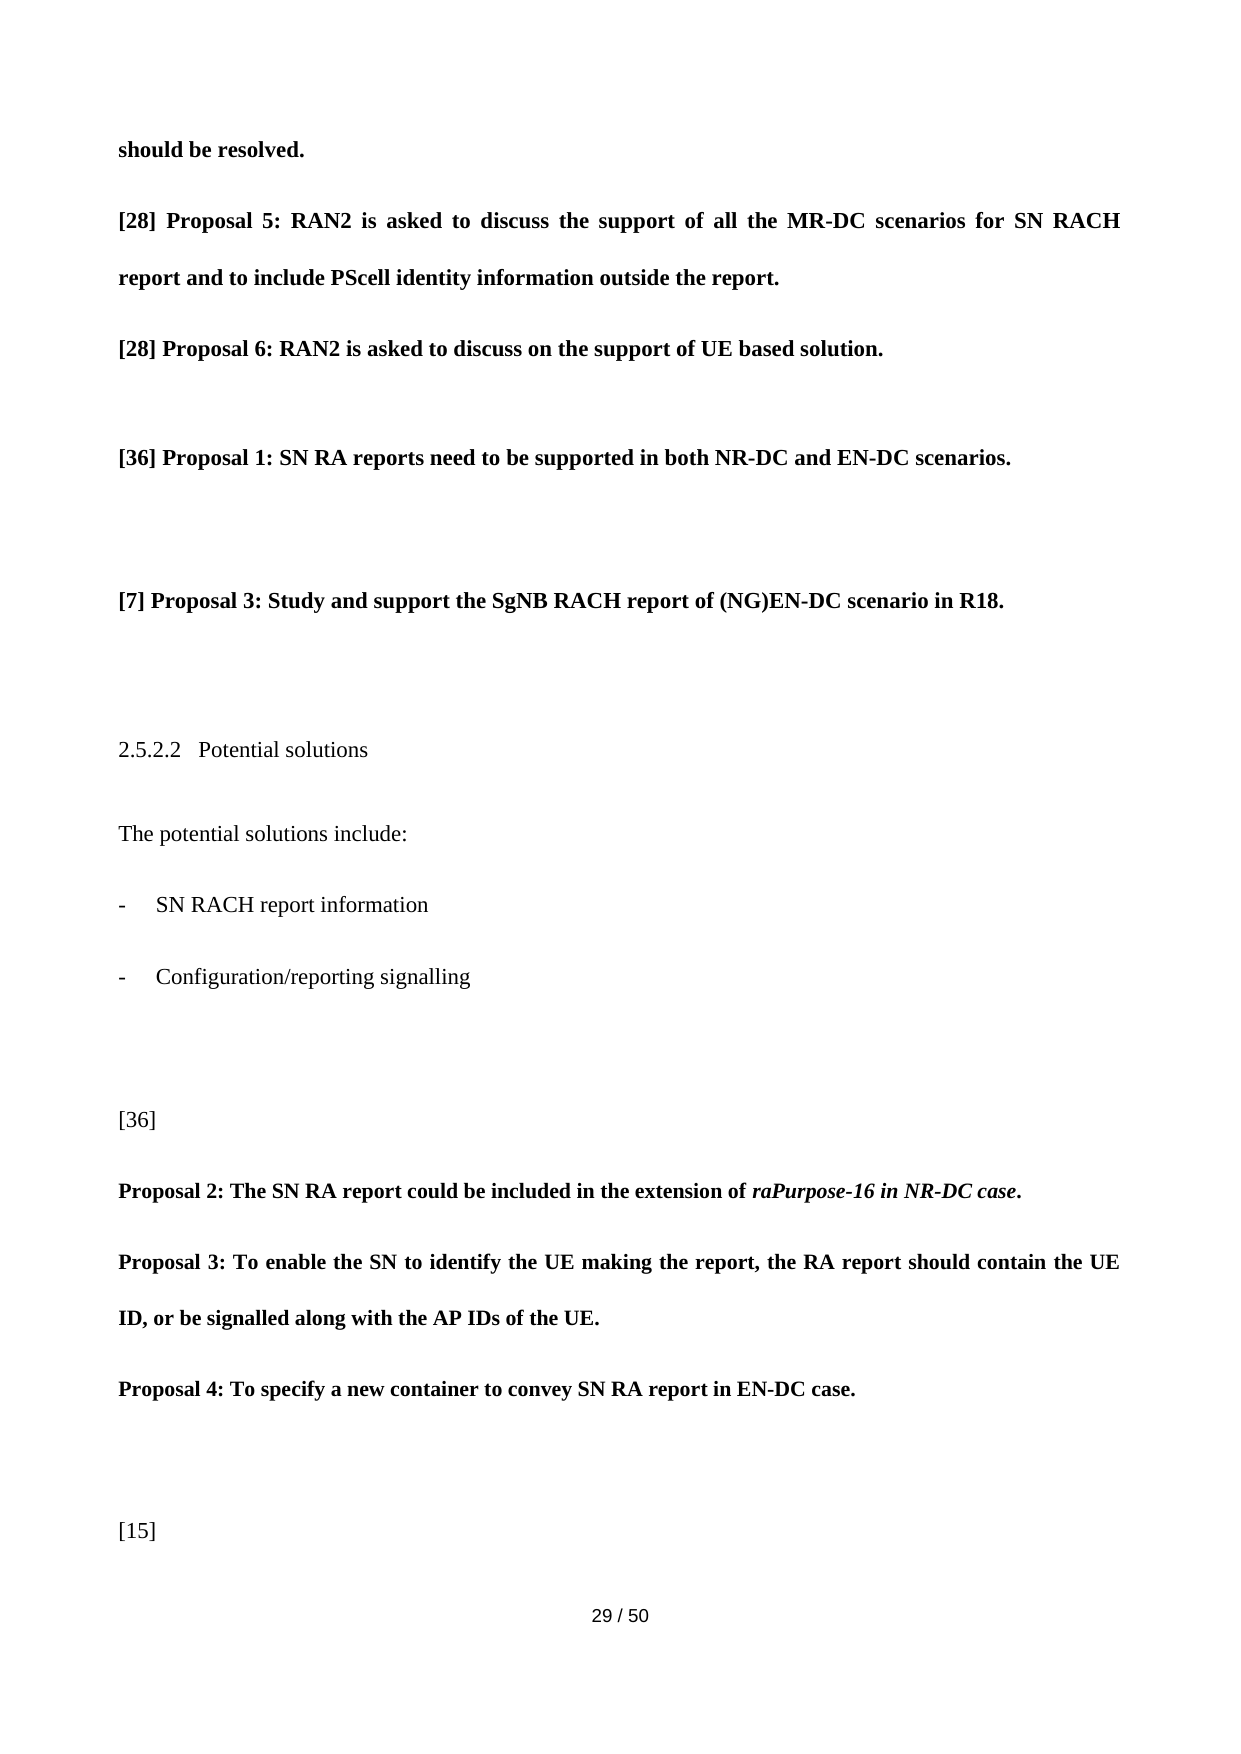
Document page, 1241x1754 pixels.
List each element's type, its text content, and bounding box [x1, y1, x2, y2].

text [28] Proposal 5: RAN2 is asked to discuss the support of all the MR-DC scenarios for SN RACH report and to include PScell identity information outside the report. [118, 202, 1122, 296]
subtitle 2.5.2.2 Potential solutions [118, 731, 1122, 768]
text [36] Proposal 1: SN RA reports need to be supported in both NR-DC and EN-DC scenarios. [118, 438, 1122, 476]
text The potential solutions include: [118, 814, 1122, 852]
text Proposal 3: To enable the SN to identify the UE making the report, the RA report should contain the UE ID, or be signalled along with the AP IDs of the UE. [118, 1242, 1122, 1336]
list SN RACH report information [118, 886, 1122, 923]
text [36] [118, 1100, 1122, 1138]
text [118, 130, 1122, 168]
text Proposal 2: The SN RA report could be included in the extension of raPurpose-16 in NR-DC case. [118, 1172, 1122, 1209]
text Proposal 4: To specify a new container to convey SN RA report in EN-DC case. [118, 1370, 1122, 1407]
list Configuration/reporting signalling [118, 957, 1122, 995]
text [7] Proposal 3: Study and support the SgNB RACH report of (NG)EN-DC scenario in R18. [118, 581, 1122, 619]
text [28] Proposal 6: RAN2 is asked to discuss on the support of UE based solution. [118, 329, 1122, 367]
text [15] [118, 1512, 1122, 1549]
